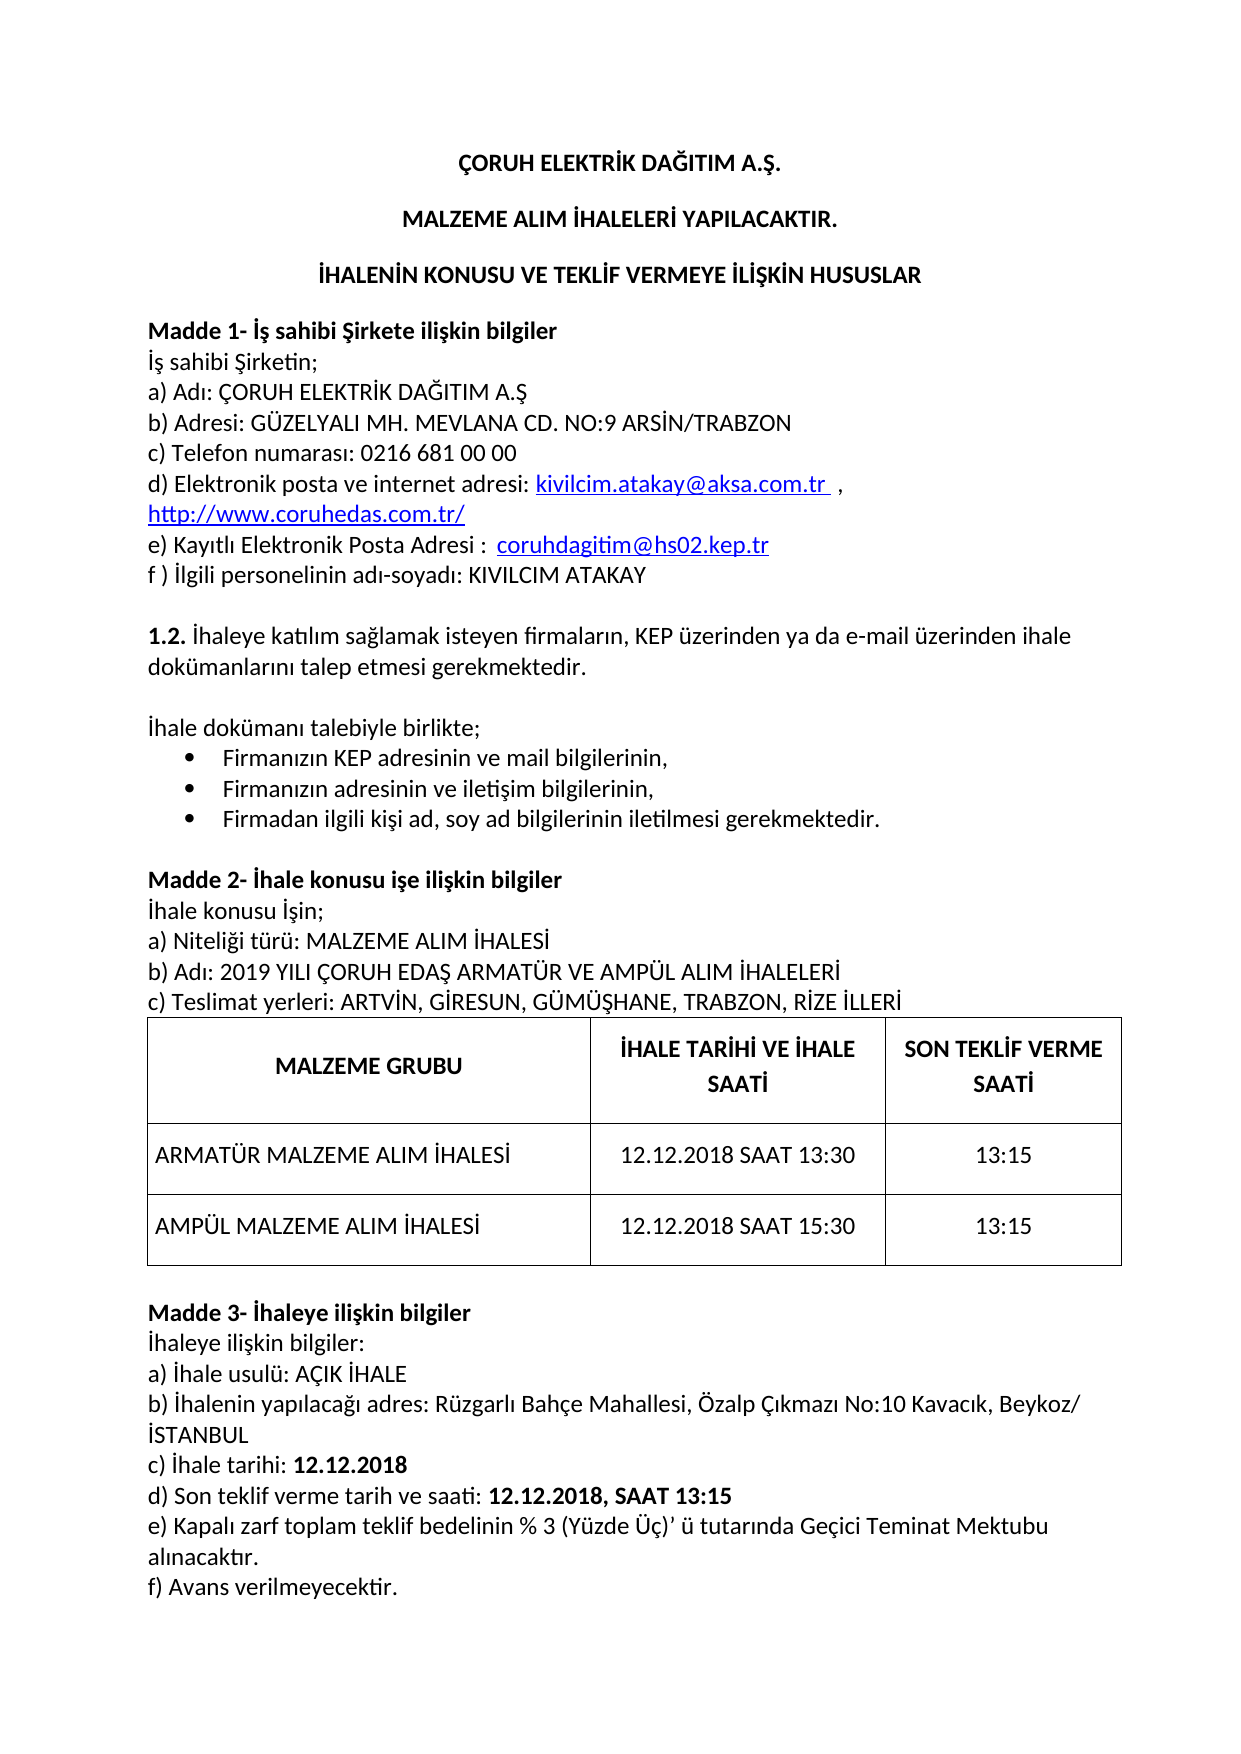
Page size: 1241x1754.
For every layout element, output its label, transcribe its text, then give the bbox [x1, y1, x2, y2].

text c) Teslimat yerleri: ARTVİN, GİRESUN, GÜMÜŞHANE, TRABZON, RİZE İLLERİ [148, 987, 1093, 1017]
table_header MALZEME GRUBU [148, 1018, 590, 1123]
text a) Niteliği türü: MALZEME ALIM İHALESİ [148, 926, 1093, 956]
text c) Telefon numarası: 0216 681 00 00 [148, 437, 1093, 468]
list Firmanızın adresinin ve iletişim bilgilerinin, [185, 773, 1093, 803]
table_cell 13:15 [886, 1195, 1121, 1265]
text İhale konusu İşin; [148, 895, 1093, 926]
text e) Kapalı zarf toplam teklif bedelinin % 3 (Yüzde Üç)’ ü tutarında Geçici Teminat Mektubu alınacaktır. [148, 1510, 1093, 1571]
text b) İhalenin yapılacağı adres: Rüzgarlı Bahçe Mahallesi, Özalp Çıkmazı No:10 Kavacık, Beykoz/ İSTANBUL [148, 1388, 1093, 1449]
text d) Elektronik posta ve internet adresi: kivilcim.atakay@aksa.com.tr , http://www.coruhedas.com.tr/ [148, 468, 1093, 529]
table_cell ARMATÜR MALZEME ALIM İHALESİ [148, 1124, 590, 1194]
text f) Avans verilmeyecektir. [148, 1571, 1093, 1602]
list Firmadan ilgili kişi ad, soy ad bilgilerinin iletilmesi gerekmektedir. [185, 803, 1093, 834]
table_cell 13:15 [886, 1124, 1121, 1194]
text ÇORUH ELEKTRİK DAĞITIM A.Ş. [148, 148, 1093, 178]
table_header İHALE TARİHİ VE İHALE SAATİ [591, 1018, 885, 1123]
text a) İhale usulü: AÇIK İHALE [148, 1358, 1093, 1388]
text e) Kayıtlı Elektronik Posta Adresi : coruhdagitim@hs02.kep.tr [148, 529, 1093, 559]
text İş sahibi Şirketin; [148, 346, 1093, 376]
text b) Adresi: GÜZELYALI MH. MEVLANA CD. NO:9 ARSİN/TRABZON [148, 407, 1093, 437]
table_cell 12.12.2018 SAAT 13:30 [591, 1124, 885, 1194]
text b) Adı: 2019 YILI ÇORUH EDAŞ ARMATÜR VE AMPÜL ALIM İHALELERİ [148, 956, 1093, 987]
text d) Son teklif verme tarih ve saati: 12.12.2018, SAAT 13:15 [148, 1480, 1093, 1510]
text a) Adı: ÇORUH ELEKTRİK DAĞITIM A.Ş [148, 376, 1093, 407]
text İhale dokümanı talebiyle birlikte; [148, 712, 1093, 742]
table_header SON TEKLİF VERME SAATİ [886, 1018, 1121, 1123]
table_cell AMPÜL MALZEME ALIM İHALESİ [148, 1195, 590, 1265]
list Firmanızın KEP adresinin ve mail bilgilerinin, [185, 742, 1093, 773]
text İHALENİN KONUSU VE TEKLİF VERMEYE İLİŞKİN HUSUSLAR [148, 259, 1093, 290]
text İhaleye ilişkin bilgiler: [148, 1327, 1093, 1358]
text 1.2. İhaleye katılım sağlamak isteyen firmaların, KEP üzerinden ya da e-mail üzerinden ihale dokümanlarını talep etmesi gerekmektedir. [148, 620, 1093, 681]
text c) İhale tarihi: 12.12.2018 [148, 1449, 1093, 1480]
text MALZEME ALIM İHALELERİ YAPILACAKTIR. [148, 203, 1093, 234]
table_cell 12.12.2018 SAAT 15:30 [591, 1195, 885, 1265]
text Madde 1- İş sahibi Şirkete ilişkin bilgiler [148, 315, 1093, 346]
text f ) İlgili personelinin adı-soyadı: KIVILCIM ATAKAY [148, 559, 1093, 590]
text Madde 2- İhale konusu işe ilişkin bilgiler [148, 864, 1093, 895]
text Madde 3- İhaleye ilişkin bilgiler [148, 1297, 1093, 1327]
